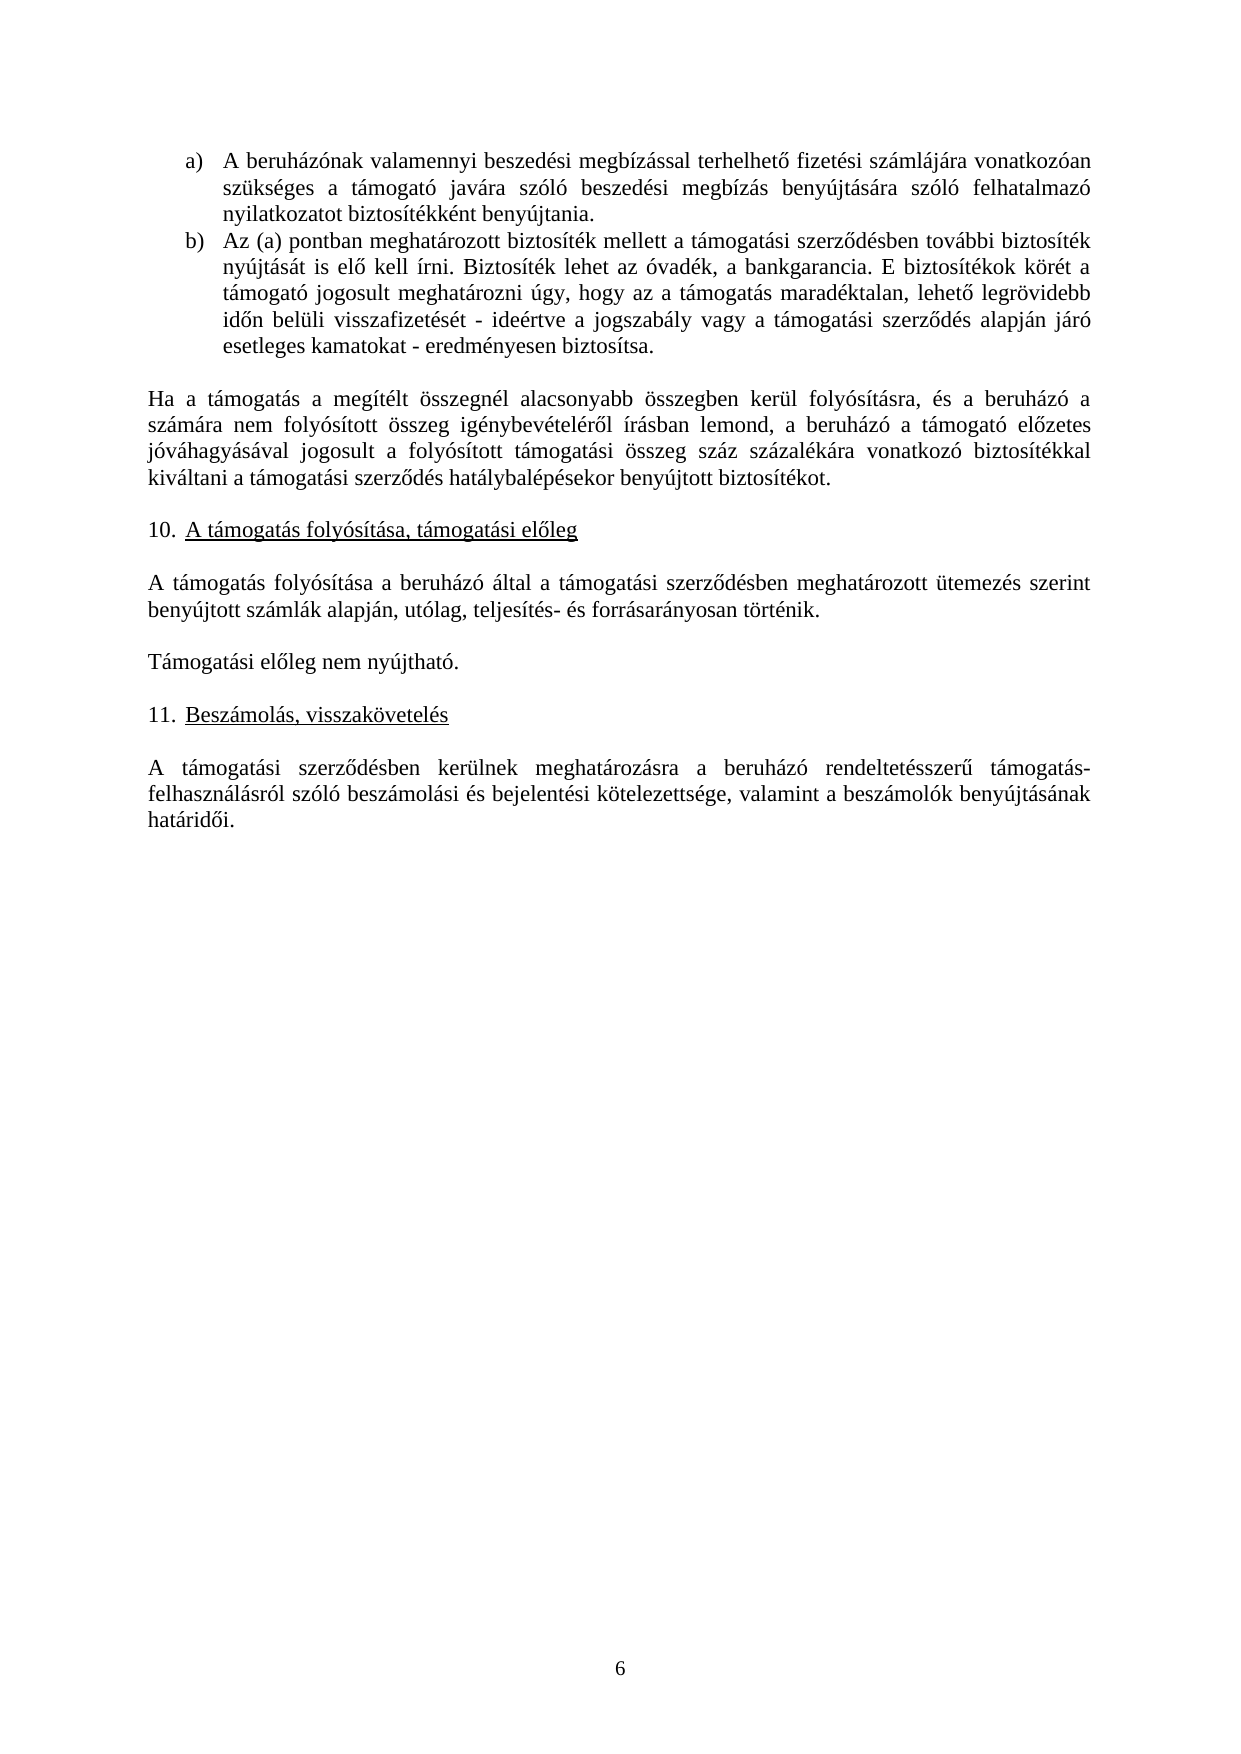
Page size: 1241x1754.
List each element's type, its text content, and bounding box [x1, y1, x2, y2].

text A támogatási szerződésben kerülnek meghatározásra a beruházó rendeltetésszerű támogatás-felhasználásról szóló beszámolási és bejelentési kötelezettsége, valamint a beszámolók benyújtásának határidői. [148, 754, 1093, 833]
list A támogatás folyósítása, támogatási előleg [148, 517, 1093, 543]
text Támogatási előleg nem nyújtható. [148, 648, 1093, 675]
list Az (a) pontban meghatározott biztosíték mellett a támogatási szerződésben további biztosíték nyújtását is elő kell írni. Biztosíték lehet az óvadék, a bankgarancia. E biztosítékok körét a támogató jogosult meghatározni úgy, hogy az a támogatás maradéktalan, lehető legrövidebb időn belüli visszafizetését - ideértve a jogszabály vagy a támogatási szerződés alapján járó esetleges kamatokat - eredményesen biztosítsa. [185, 227, 1093, 358]
text A támogatás folyósítása a beruházó által a támogatási szerződésben meghatározott ütemezés szerint benyújtott számlák alapján, utólag, teljesítés- és forrásarányosan történik. [148, 569, 1093, 622]
text Ha a támogatás a megítélt összegnél alacsonyabb összegben kerül folyósításra, és a beruházó a számára nem folyósított összeg igénybevételéről írásban lemond, a beruházó a támogató előzetes jóváhagyásával jogosult a folyósított támogatási összeg száz százalékára vonatkozó biztosítékkal kiváltani a támogatási szerződés hatálybalépésekor benyújtott biztosítékot. [148, 385, 1093, 490]
list A beruházónak valamennyi beszedési megbízással terhelhető fizetési számlájára vonatkozóan szükséges a támogató javára szóló beszedési megbízás benyújtására szóló felhatalmazó nyilatkozatot biztosítékként benyújtania. [185, 148, 1093, 227]
list Beszámolás, visszakövetelés [148, 701, 1093, 727]
